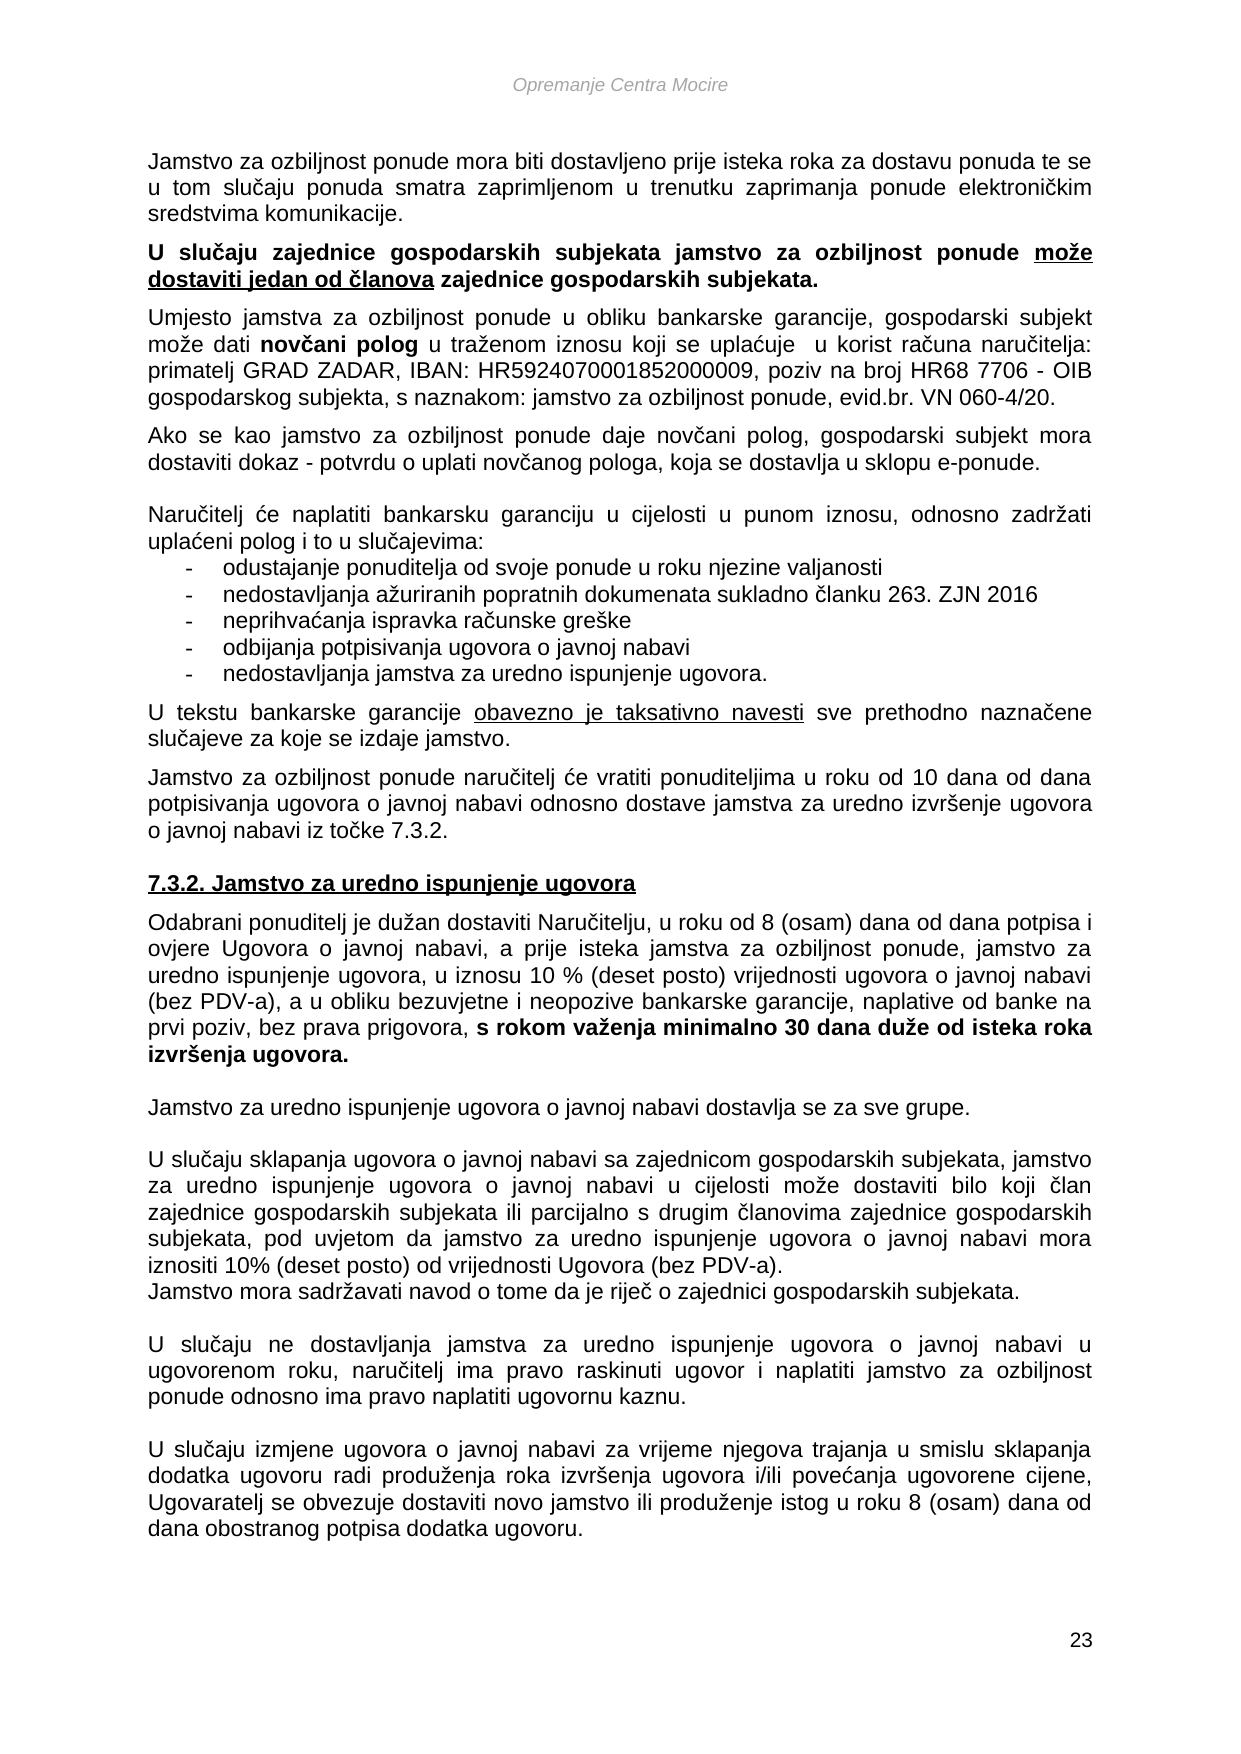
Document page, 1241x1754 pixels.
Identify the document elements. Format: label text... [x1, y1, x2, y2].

list neprihvaćanja ispravka računske greške [185, 607, 1093, 633]
text Jamstvo za ozbiljnost ponude naručitelj će vratiti ponuditeljima u roku od 10 dana od dana potpisivanja ugovora o javnoj nabavi odnosno dostave jamstva za uredno izvršenje ugovora o javnoj nabavi iz točke 7.3.2. [148, 764, 1093, 843]
text Naručitelj će naplatiti bankarsku garanciju u cijelosti u punom iznosu, odnosno zadržati uplaćeni polog i to u slučajevima: [148, 501, 1093, 554]
list nedostavljanja ažuriranih popratnih dokumenata sukladno članku 263. ZJN 2016 [185, 581, 1093, 607]
list nedostavljanja jamstva za uredno ispunjenje ugovora. [185, 660, 1093, 686]
text U slučaju zajednice gospodarskih subjekata jamstvo za ozbiljnost ponude može dostaviti jedan od članova zajednice gospodarskih subjekata. [148, 239, 1093, 292]
text Odabrani ponuditelj je dužan dostaviti Naručitelju, u roku od 8 (osam) dana od dana potpisa i ovjere Ugovora o javnoj nabavi, a prije isteka jamstva za ozbiljnost ponude, jamstvo za uredno ispunjenje ugovora, u iznosu 10 % (deset posto) vrijednosti ugovora o javnoj nabavi (bez PDV-a), a u obliku bezuvjetne i neopozive bankarske garancije, naplative od banke na prvi poziv, bez prava prigovora, s rokom važenja minimalno 30 dana duže od isteka roka izvršenja ugovora. [148, 909, 1093, 1067]
text Jamstvo mora sadržavati navod o tome da je riječ o zajednici gospodarskih subjekata. [148, 1278, 1093, 1304]
text Jamstvo za ozbiljnost ponude mora biti dostavljeno prije isteka roka za dostavu ponuda te se u tom slučaju ponuda smatra zaprimljenom u trenutku zaprimanja ponude elektroničkim sredstvima komunikacije. [148, 148, 1093, 227]
text U tekstu bankarske garancije obavezno je taksativno navesti sve prethodno naznačene slučajeve za koje se izdaje jamstvo. [148, 699, 1093, 752]
text U slučaju izmjene ugovora o javnoj nabavi za vrijeme njegova trajanja u smislu sklapanja dodatka ugovoru radi produženja roka izvršenja ugovora i/ili povećanja ugovorene cijene, Ugovaratelj se obvezuje dostaviti novo jamstvo ili produženje istog u roku 8 (osam) dana od dana obostranog potpisa dodatka ugovoru. [148, 1436, 1093, 1541]
text Jamstvo za uredno ispunjenje ugovora o javnoj nabavi dostavlja se za sve grupe. [148, 1093, 1093, 1120]
list odustajanje ponuditelja od svoje ponude u roku njezine valjanosti [185, 554, 1093, 581]
text U slučaju sklapanja ugovora o javnoj nabavi sa zajednicom gospodarskih subjekata, jamstvo za uredno ispunjenje ugovora o javnoj nabavi u cijelosti može dostaviti bilo koji član zajednice gospodarskih subjekata ili parcijalno s drugim članovima zajednice gospodarskih subjekata, pod uvjetom da jamstvo za uredno ispunjenje ugovora o javnoj nabavi mora iznositi 10% (deset posto) od vrijednosti Ugovora (bez PDV-a). [148, 1146, 1093, 1278]
text Ako se kao jamstvo za ozbiljnost ponude daje novčani polog, gospodarski subjekt mora dostaviti dokaz - potvrdu o uplati novčanog pologa, koja se dostavlja u sklopu e-ponude. [148, 422, 1093, 475]
text Umjesto jamstva za ozbiljnost ponude u obliku bankarske garancije, gospodarski subjekt može dati novčani polog u traženom iznosu koji se uplaćuje u korist računa naručitelja: primatelj GRAD ZADAR, IBAN: HR5924070001852000009, poziv na broj HR68 7706 - OIB gospodarskog subjekta, s naznakom: jamstvo za ozbiljnost ponude, evid.br. VN 060-4/20. [148, 304, 1093, 410]
text 7.3.2. Jamstvo za uredno ispunjenje ugovora [148, 869, 1093, 896]
list odbijanja potpisivanja ugovora o javnoj nabavi [185, 633, 1093, 660]
text U slučaju ne dostavljanja jamstva za uredno ispunjenje ugovora o javnoj nabavi u ugovorenom roku, naručitelj ima pravo raskinuti ugovor i naplatiti jamstvo za ozbiljnost ponude odnosno ima pravo naplatiti ugovornu kaznu. [148, 1331, 1093, 1410]
